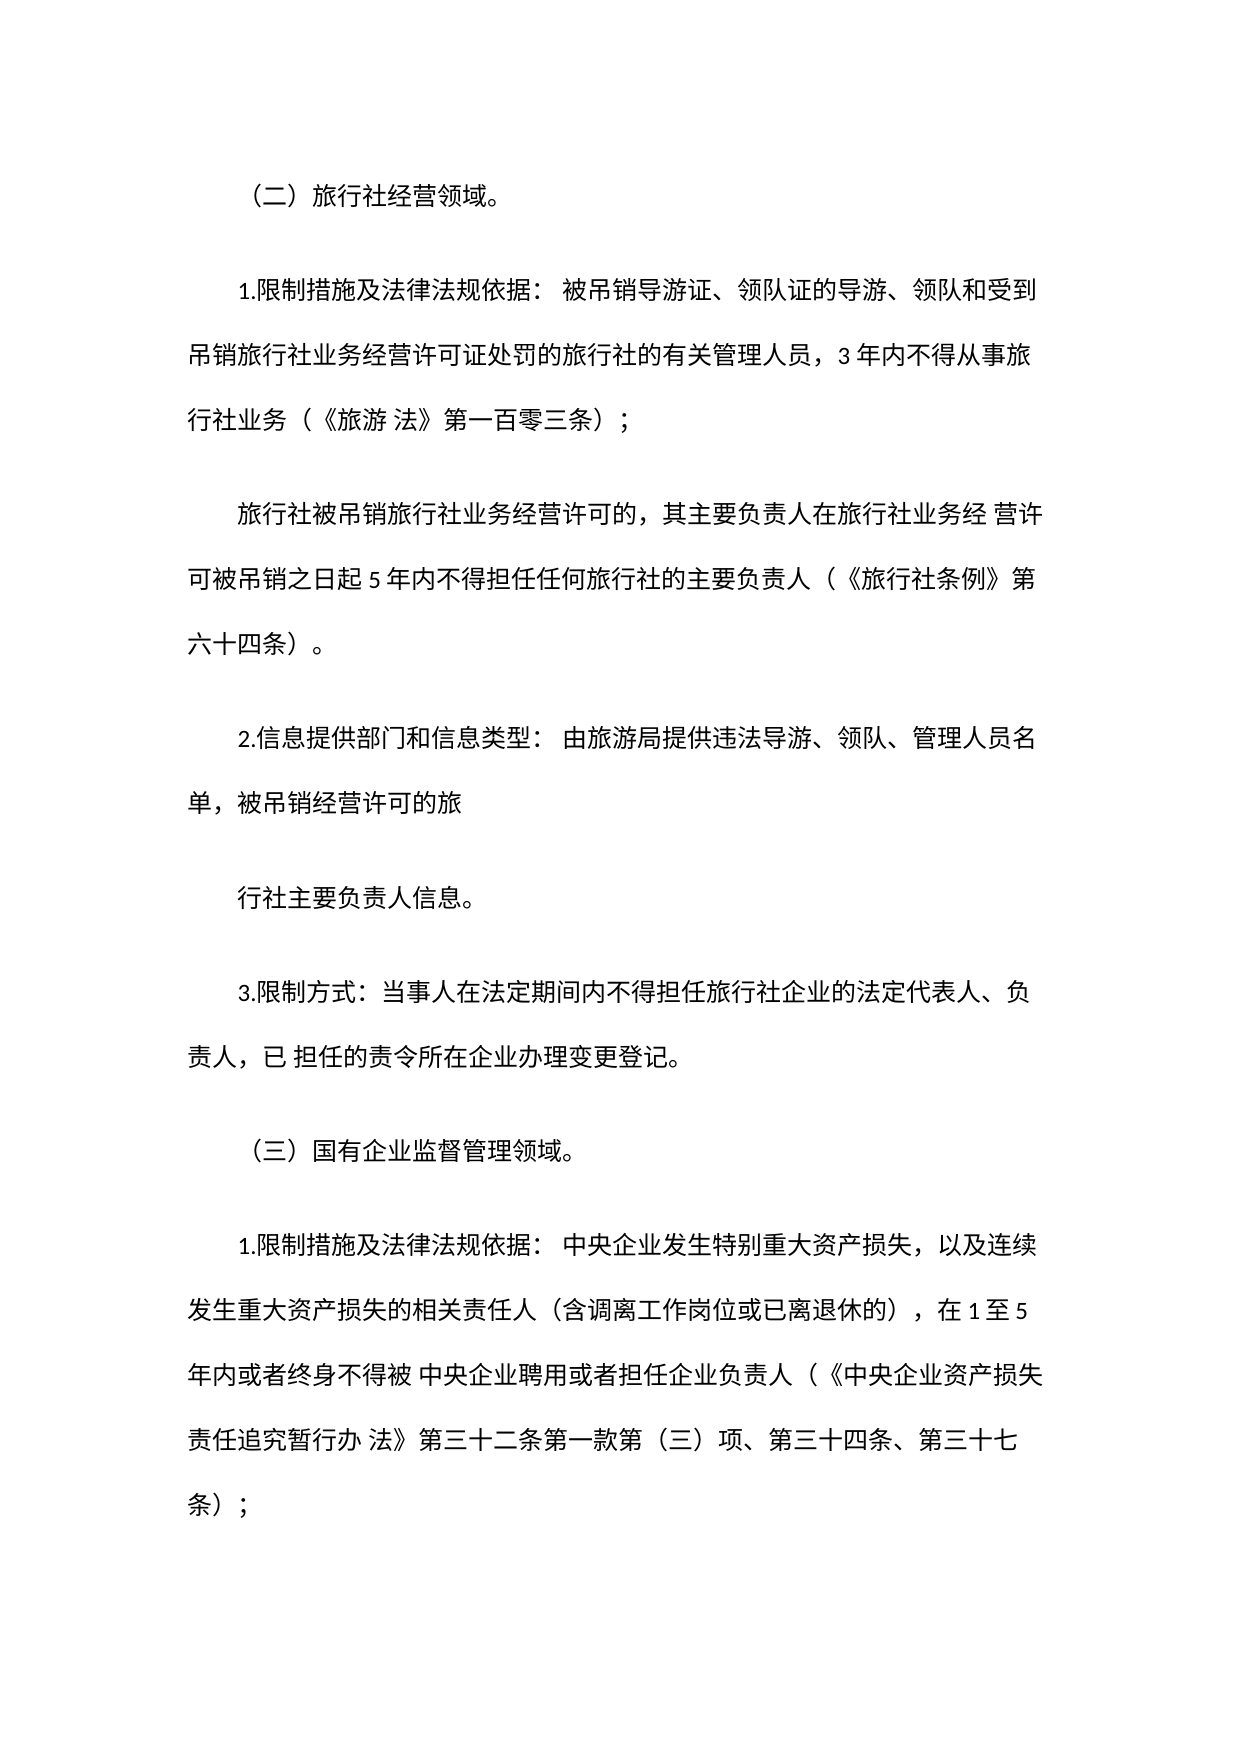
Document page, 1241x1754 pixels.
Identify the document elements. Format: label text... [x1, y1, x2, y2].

text 3.限制方式：当事人在法定期间内不得担任旅行社企业的法定代表人、负责人，已 担任的责令所在企业办理变更登记。 [187, 958, 1053, 1088]
text 2.信息提供部门和信息类型： 由旅游局提供违法导游、领队、管理人员名单，被吊销经营许可的旅 [187, 704, 1053, 834]
text 旅行社被吊销旅行社业务经营许可的，其主要负责人在旅行社业务经 营许可被吊销之日起 5年内不得担任任何旅行社的主要负责人（《旅行社条例》第六十四条）。 [187, 480, 1053, 675]
text （二）旅行社经营领域。 [187, 162, 1053, 227]
text 1.限制措施及法律法规依据： 被吊销导游证、领队证的导游、领队和受到吊销旅行社业务经营许可证处罚的旅行社的有关管理人员，3 年内不得从事旅行社业务（《旅游 法》第一百零三条）； [187, 256, 1053, 451]
text （三）国有企业监督管理领域。 [187, 1117, 1053, 1182]
text 1.限制措施及法律法规依据： 中央企业发生特别重大资产损失，以及连续发生重大资产损失的相关责任人（含调离工作岗位或已离退休的），在1至5年内或者终身不得被 中央企业聘用或者担任企业负责人（《中央企业资产损失责任追究暂行办 法》第三十二条第一款第（三）项、第三十四条、第三十七条）； [187, 1211, 1053, 1536]
text 行社主要负责人信息。 [187, 864, 1053, 929]
